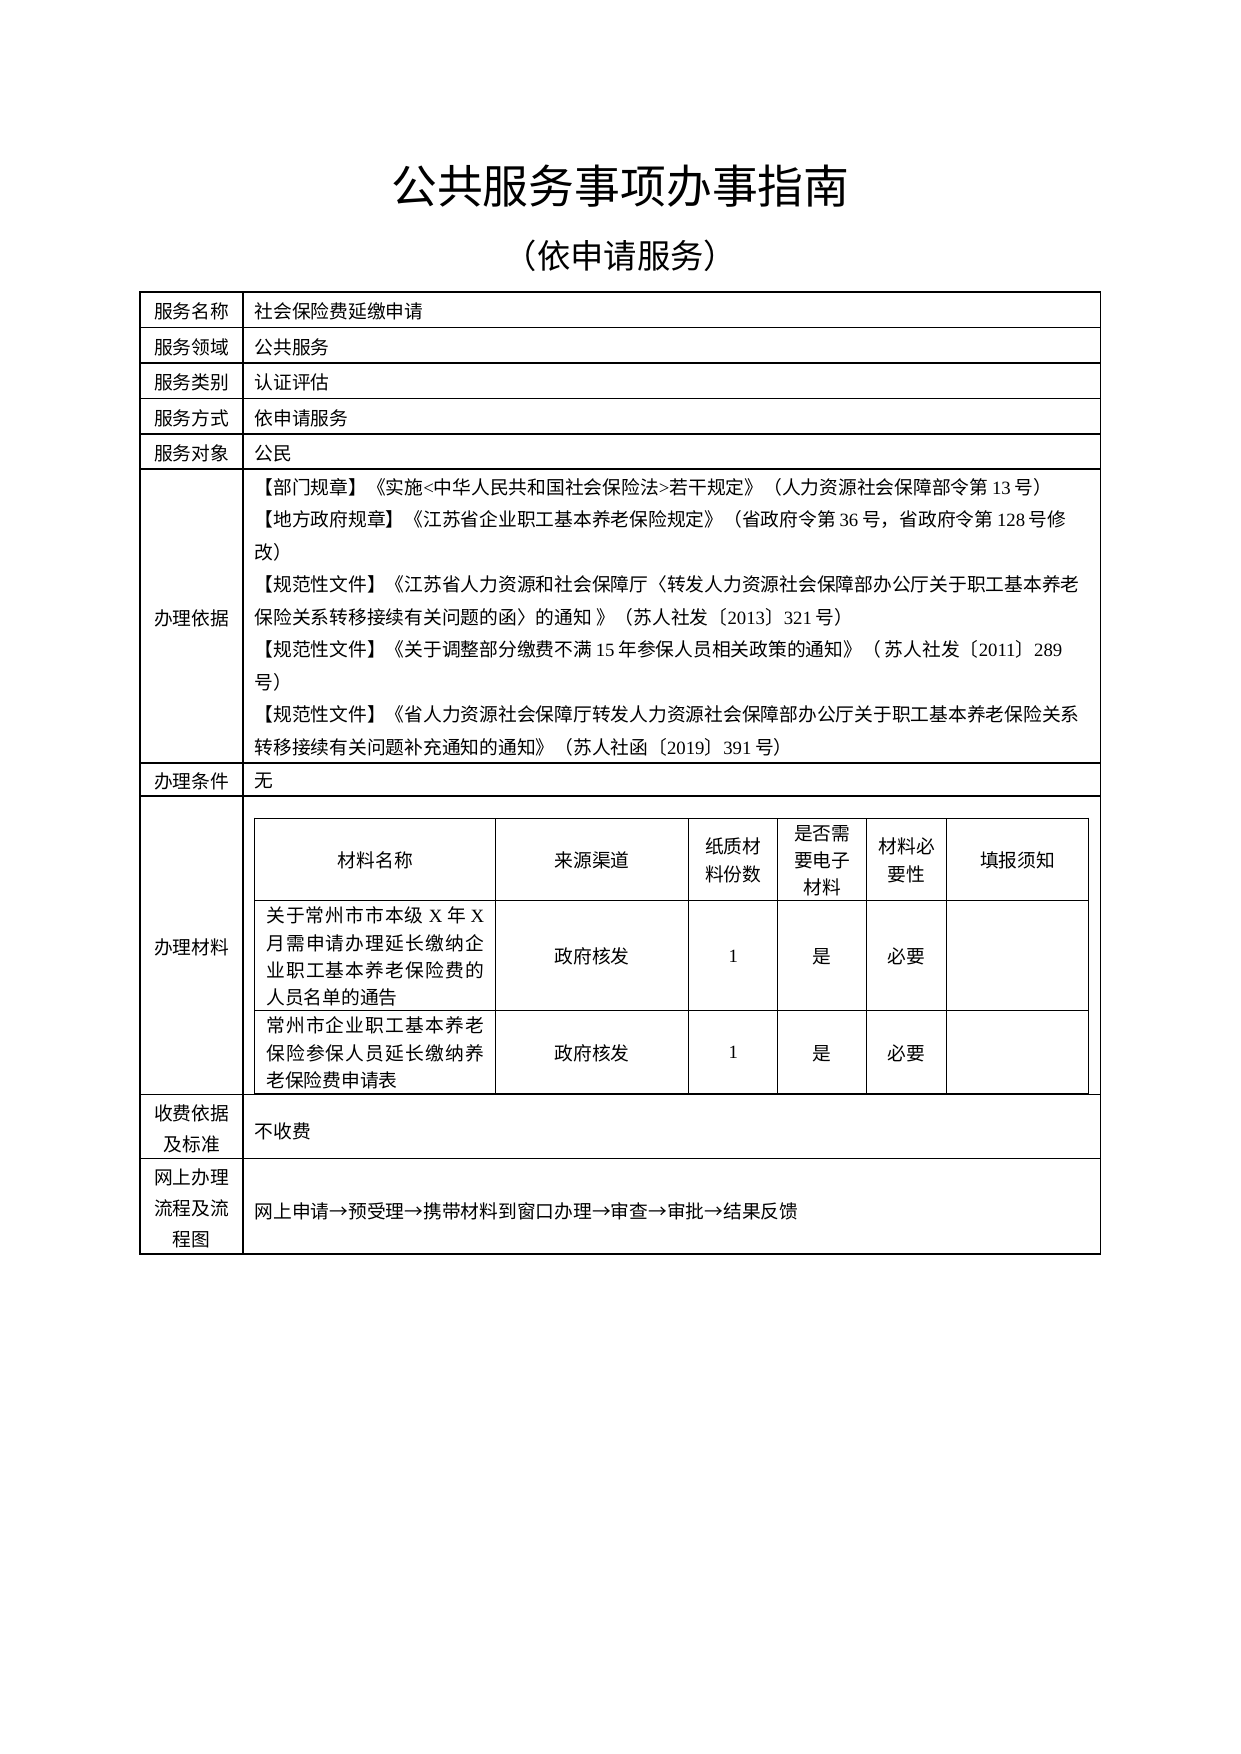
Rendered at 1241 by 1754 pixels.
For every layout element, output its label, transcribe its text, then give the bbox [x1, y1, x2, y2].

table_cell 网上申请→预受理→携带材料到窗口办理→审查→审批→结果反馈 [244, 1159, 1100, 1253]
table_cell 服务领域 [141, 328, 242, 362]
text （依申请服务） [187, 227, 1053, 279]
table_cell 服务对象 [141, 435, 242, 468]
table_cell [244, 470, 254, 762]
table_cell 服务方式 [141, 399, 242, 433]
table_cell 认证评估 [244, 364, 1100, 397]
table_cell 收费依据及标准 [141, 1095, 242, 1158]
text 公共服务事项办事指南 [187, 162, 1053, 214]
table_cell 办理依据 [141, 470, 242, 762]
table_cell 无 [244, 764, 1100, 795]
table_cell 服务类别 [141, 364, 242, 397]
table_header 服务名称 [141, 293, 242, 327]
table_cell 不收费 [244, 1095, 1100, 1158]
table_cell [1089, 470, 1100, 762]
table_header 社会保险费延缴申请 [244, 293, 1100, 327]
table_cell 公民 [244, 435, 1100, 468]
table_cell 办理材料 [141, 797, 242, 1094]
table_cell 办理条件 [141, 764, 242, 795]
table_cell 公共服务 [244, 328, 1100, 362]
table_cell [244, 797, 1100, 1094]
table_cell 网上办理流程及流程图 [141, 1159, 242, 1253]
table_cell 依申请服务 [244, 399, 1100, 433]
